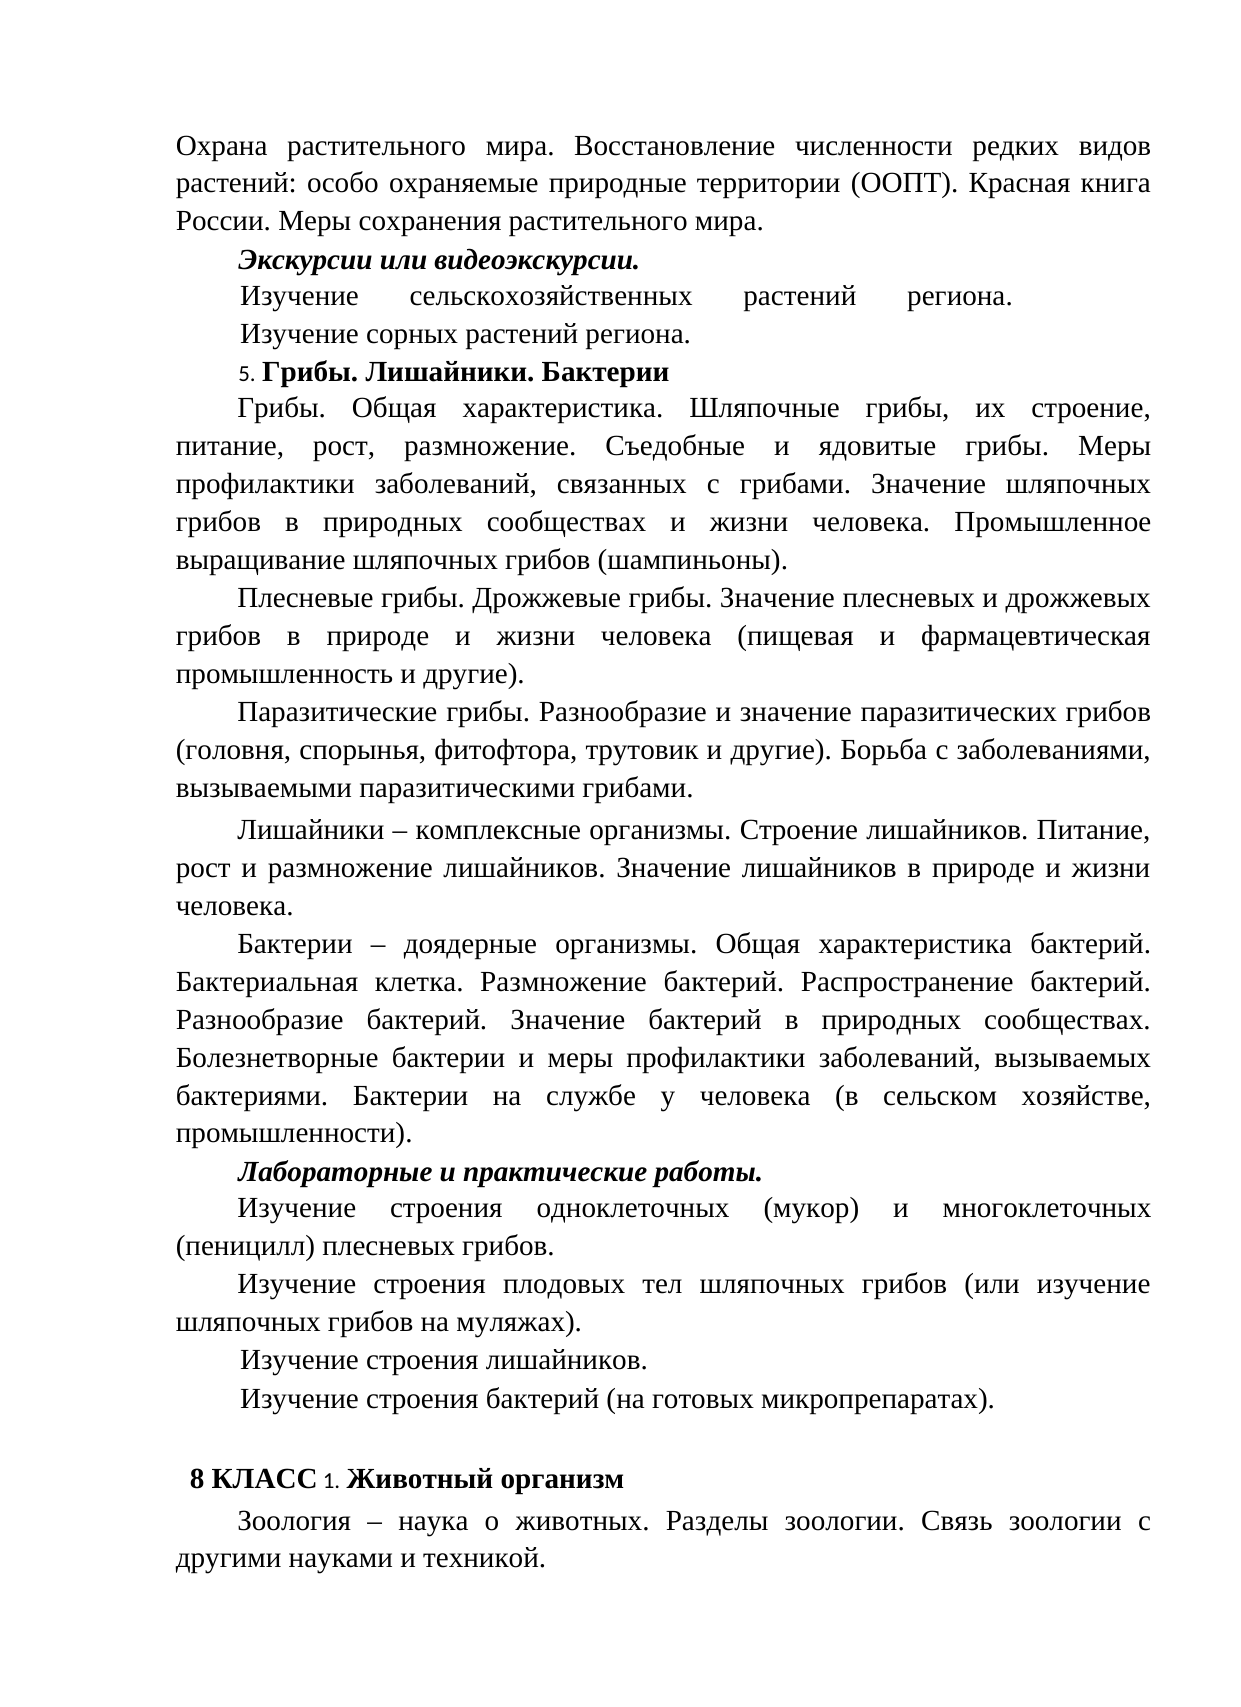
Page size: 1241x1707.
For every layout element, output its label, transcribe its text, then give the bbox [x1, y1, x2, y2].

text Лабораторные и практические работы. [238, 1154, 1152, 1187]
text Изучение строения бактерий (на готовых микропрепаратах). [240, 1381, 1152, 1414]
text Паразитические грибы. Разнообразие и значение паразитических грибов (головня, спорынья, фитофтора, трутовик и другие). Борьба с заболеваниями, вызываемыми паразитическими грибами. [176, 694, 1152, 803]
text Плесневые грибы. Дрожжевые грибы. Значение плесневых и дрожжевых грибов в природе и жизни человека (пищевая и фармацевтическая промышленность и другие). [176, 580, 1152, 689]
text Изучение сельскохозяйственных растений региона. Изучение сорных растений региона. [240, 278, 1013, 349]
text Бактерии – доядерные организмы. Общая характеристика бактерий. Бактериальная клетка. Размножение бактерий. Распространение бактерий. Разнообразие бактерий. Значение бактерий в природных сообществах. Болезнетворные бактерии и меры профилактики заболеваний, вызываемых бактериями. Бактерии на службе у человека (в сельском хозяйстве, промышленности). [176, 926, 1152, 1149]
text Грибы. Общая характеристика. Шляпочные грибы, их строение, питание, рост, размножение. Съедобные и ядовитые грибы. Меры профилактики заболеваний, связанных с грибами. Значение шляпочных грибов в природных сообществах и жизни человека. Промышленное выращивание шляпочных грибов (шампиньоны). [176, 391, 1152, 575]
text Изучение строения одноклеточных (мукор) и многоклеточных (пеницилл) плесневых грибов. [176, 1190, 1152, 1261]
subtitle 8 КЛАСС 1. Животный организм [189, 1461, 1152, 1494]
text Изучение строения лишайников. [240, 1342, 1152, 1376]
subtitle 5. Грибы. Лишайники. Бактерии [238, 354, 1152, 388]
text Изучение строения плодовых тел шляпочных грибов (или изучение шляпочных грибов на муляжах). [176, 1266, 1152, 1338]
text Зоология – наука о животных. Разделы зоологии. Связь зоологии с другими науками и техникой. [176, 1503, 1152, 1574]
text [176, 128, 1152, 237]
text Экскурсии или видеоэкскурсии. [238, 242, 1152, 275]
text Лишайники – комплексные организмы. Строение лишайников. Питание, рост и размножение лишайников. Значение лишайников в природе и жизни человека. [176, 812, 1152, 922]
